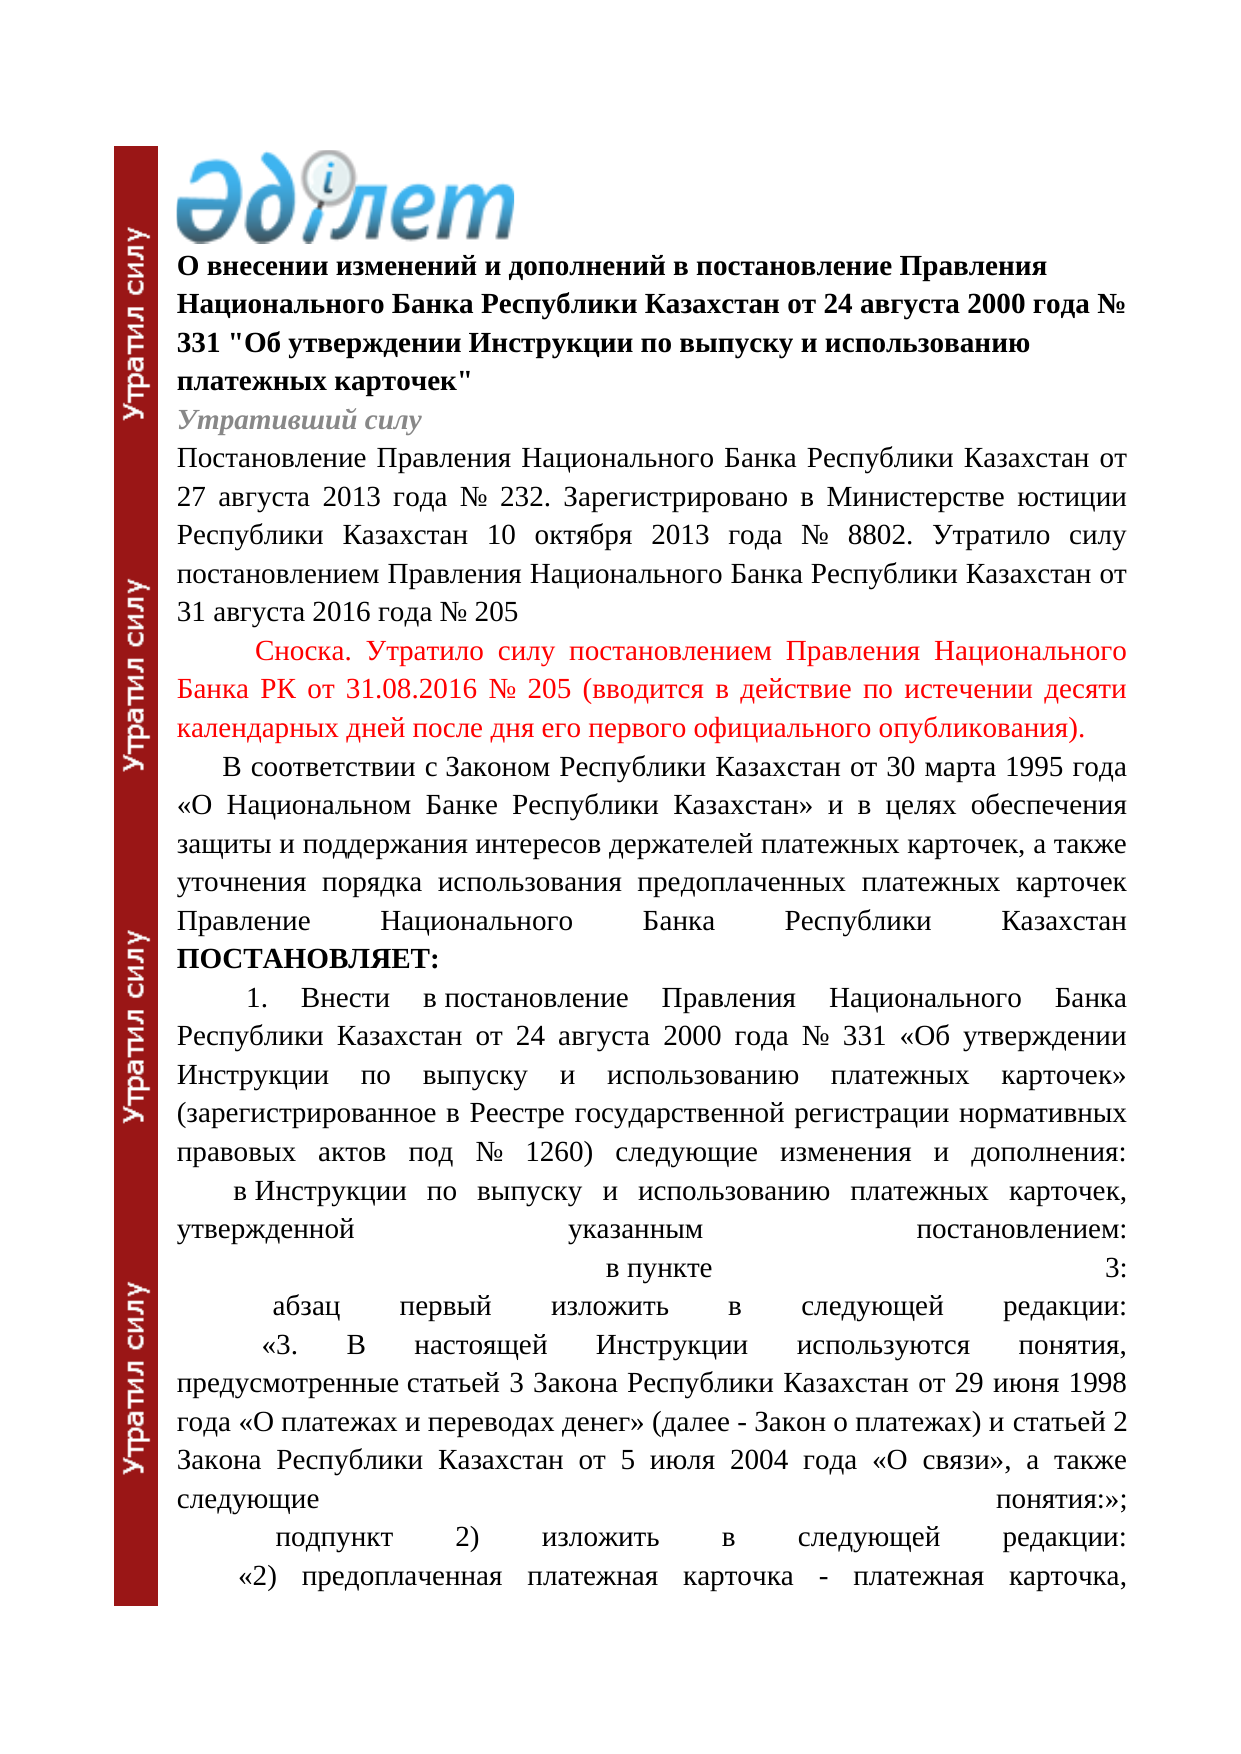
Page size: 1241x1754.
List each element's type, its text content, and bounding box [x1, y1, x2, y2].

picture [114, 744, 158, 749]
picture [114, 435, 158, 440]
text Сноска. Утратило силу постановлением Правления Национального Банка РК от 31.08.2016 № 205 (вводится в действие по истечении десяти календарных дней после дня его первого официального опубликования). [112, 633, 1128, 744]
picture [176, 150, 515, 244]
picture [114, 397, 158, 402]
text Постановление Правления Национального Банка Республики Казахстан от 27 августа 2013 года № 232. Зарегистрировано в Министерстве юстиции Республики Казахстан 10 октября 2013 года № 8802. Утратило силу постановлением Правления Национального Банка Республики Казахстан от 31 августа 2016 года № 205 [112, 440, 1128, 628]
picture [114, 628, 158, 633]
text О внесении изменений и дополнений в постановление Правления Национального Банка Республики Казахстан от 24 августа 2000 года № 331 "Об утверждении Инструкции по выпуску и использованию платежных карточек" [112, 248, 1128, 397]
picture [114, 146, 158, 248]
picture [114, 1592, 158, 1606]
text Утративший силу [112, 402, 1128, 435]
